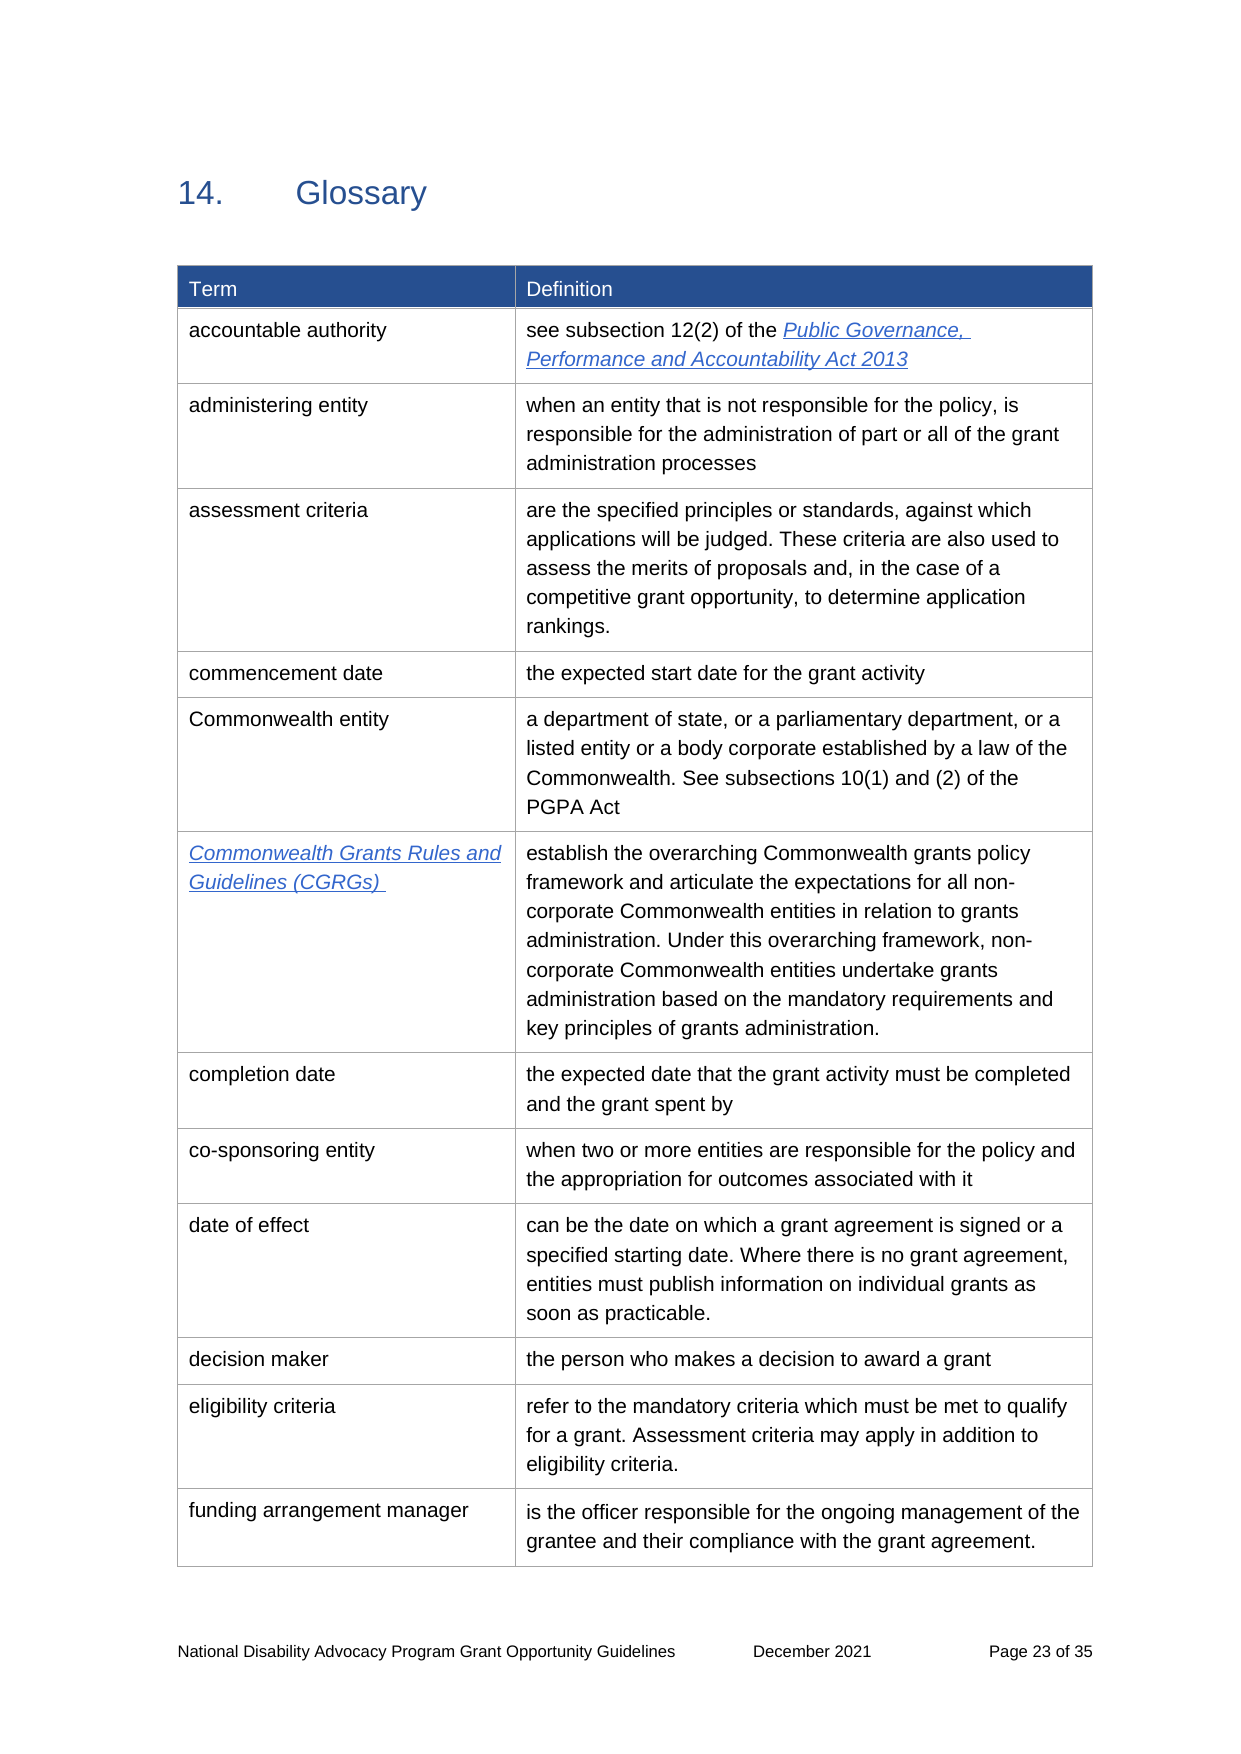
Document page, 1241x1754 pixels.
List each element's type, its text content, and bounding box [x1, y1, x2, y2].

table_cell when two or more entities are responsible for the policy and the appropriation for outcomes associated with it [516, 1129, 1092, 1203]
table_cell accountable authority [178, 309, 515, 383]
table_cell decision maker [178, 1338, 515, 1383]
table_cell refer to the mandatory criteria which must be met to qualify for a grant. Assessment criteria may apply in addition to eligibility criteria. [516, 1385, 1092, 1488]
table_cell are the specified principles or standards, against which applications will be judged. These criteria are also used to assess the merits of proposals and, in the case of a competitive grant opportunity, to determine application rankings. [516, 489, 1092, 651]
table_header Term [178, 266, 515, 307]
table_cell establish the overarching Commonwealth grants policy framework and articulate the expectations for all non-corporate Commonwealth entities in relation to grants administration. Under this overarching framework, non-corporate Commonwealth entities undertake grants administration based on the mandatory requirements and key principles of grants administration. [516, 832, 1092, 1052]
table_cell Commonwealth entity [178, 698, 515, 831]
table_cell the expected date that the grant activity must be completed and the grant spent by [516, 1053, 1092, 1128]
subtitle Glossary [177, 173, 1092, 211]
table_cell the person who makes a decision to award a grant [516, 1338, 1092, 1383]
table_cell funding arrangement manager [178, 1489, 515, 1566]
table_cell Commonwealth Grants Rules and Guidelines (CGRGs) [178, 832, 515, 1052]
table_header Definition [516, 266, 1092, 307]
table_cell can be the date on which a grant agreement is signed or a specified starting date. Where there is no grant agreement, entities must publish information on individual grants as soon as practicable. [516, 1204, 1092, 1337]
table_cell co-sponsoring entity [178, 1129, 515, 1203]
table_cell see subsection 12(2) of the Public Governance, Performance and Accountability Act 2013 [516, 309, 1092, 383]
table_cell eligibility criteria [178, 1385, 515, 1488]
table_cell commencement date [178, 652, 515, 697]
table_cell date of effect [178, 1204, 515, 1337]
table_cell assessment criteria [178, 489, 515, 651]
table_cell a department of state, or a parliamentary department, or a listed entity or a body corporate established by a law of the Commonwealth. See subsections 10(1) and (2) of the PGPA Act [516, 698, 1092, 831]
table_cell when an entity that is not responsible for the policy, is responsible for the administration of part or all of the grant administration processes [516, 384, 1092, 488]
table_cell administering entity [178, 384, 515, 488]
table_cell is the officer responsible for the ongoing management of the grantee and their compliance with the grant agreement. [516, 1489, 1092, 1566]
table_cell the expected start date for the grant activity [516, 652, 1092, 697]
table_cell completion date [178, 1053, 515, 1128]
